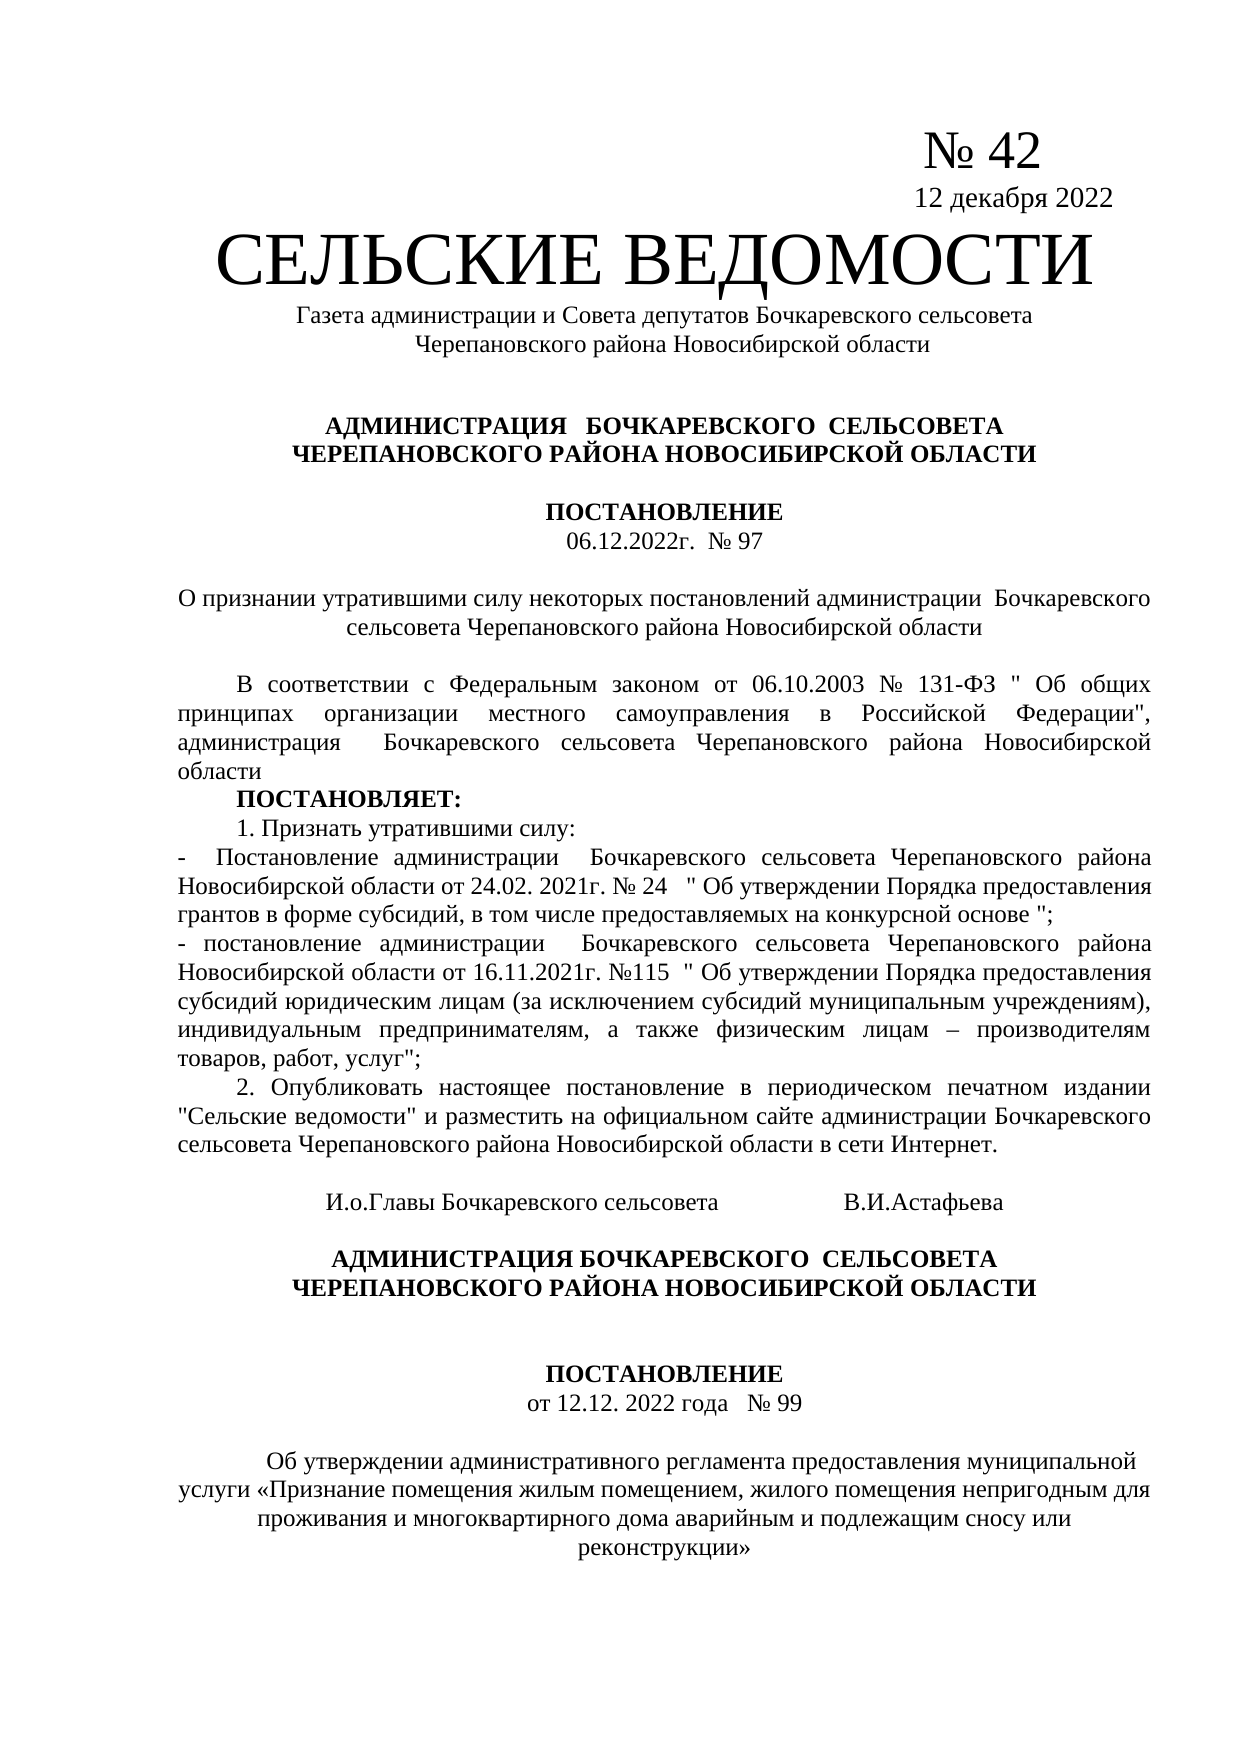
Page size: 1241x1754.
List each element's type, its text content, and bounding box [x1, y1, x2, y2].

text ЧЕРЕПАНОВСКОГО РАЙОНА НОВОСИБИРСКОЙ ОБЛАСТИ [177, 1273, 1152, 1302]
text В соответствии с Федеральным законом от 06.10.2003 № 131-ФЗ " Об общих принципах организации местного самоуправления в Российской Федерации", администрация Бочкаревского сельсовета Черепановского района Новосибирской области [177, 669, 1152, 784]
title АДМИНИСТРАЦИЯ БОЧКАРЕВСКОГО СЕЛЬСОВЕТА [177, 411, 1152, 439]
text АДМИНИСТРАЦИЯ БОЧКАРЕВСКОГО СЕЛЬСОВЕТА [177, 1244, 1152, 1273]
title ПОСТАНОВЛЕНИЕ [177, 497, 1152, 526]
text от 12.12. 2022 года № 99 [177, 1388, 1152, 1417]
text Черепановского района Новосибирской области [177, 329, 1152, 358]
text Об утверждении административного регламента предоставления муниципальной услуги «Признание помещения жилым помещением, жилого помещения непригодным для проживания и многоквартирного дома аварийным и подлежащим сносу или реконструкции» [177, 1446, 1152, 1561]
text О признании утратившими силу некоторых постановлений администрации Бочкаревского сельсовета Черепановского района Новосибирской области [177, 583, 1152, 641]
text - Постановление администрации Бочкаревского сельсовета Черепановского района Новосибирской области от 24.02. 2021г. № 24 " Об утверждении Порядка предоставления грантов в форме субсидий, в том числе предоставляемых на конкурсной основе "; [177, 842, 1152, 928]
text 1. Признать утратившими силу: [177, 813, 1152, 842]
text ПОСТАНОВЛЯЕТ: [177, 784, 1152, 813]
text И.о.Главы Бочкаревского сельсовета В.И.Астафьева [177, 1187, 1152, 1216]
text № 42 [177, 118, 1152, 180]
text СЕЛЬСКИЕ ВЕДОМОСТИ [177, 214, 1152, 300]
text - постановление администрации Бочкаревского сельсовета Черепановского района Новосибирской области от 16.11.2021г. №115 " Об утверждении Порядка предоставления субсидий юридическим лицам (за исключением субсидий муниципальным учреждениям), индивидуальным предпринимателям, а также физическим лицам – производителям товаров, работ, услуг"; [177, 928, 1152, 1072]
text 12 декабря 2022 [177, 180, 1152, 214]
title 06.12.2022г. № 97 [177, 526, 1152, 554]
title ЧЕРЕПАНОВСКОГО РАЙОНА НОВОСИБИРСКОЙ ОБЛАСТИ [177, 439, 1152, 468]
text ПОСТАНОВЛЕНИЕ [177, 1359, 1152, 1388]
text 2. Опубликовать настоящее постановление в периодическом печатном издании "Сельские ведомости" и разместить на официальном сайте администрации Бочкаревского сельсовета Черепановского района Новосибирской области в сети Интернет. [177, 1072, 1152, 1158]
text Газета администрации и Совета депутатов Бочкаревского сельсовета [177, 300, 1152, 329]
